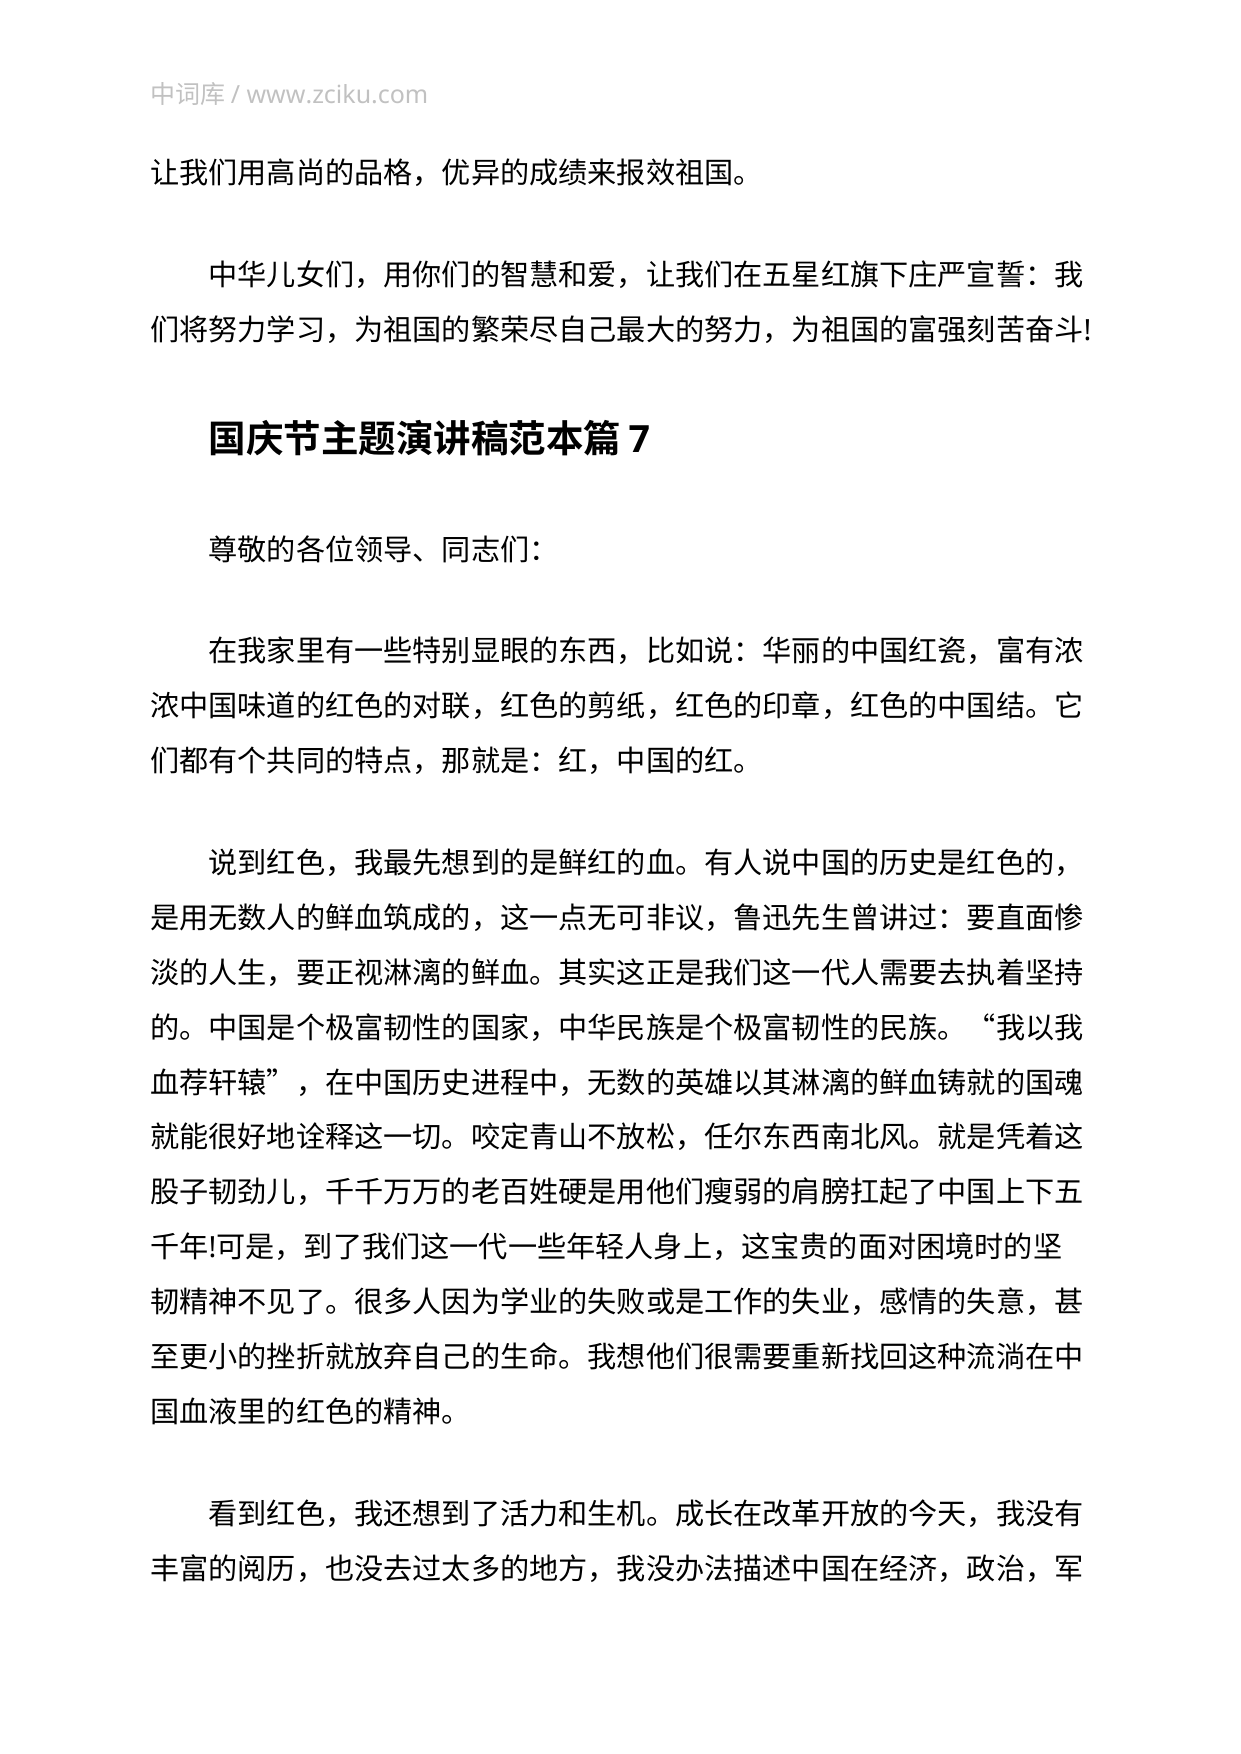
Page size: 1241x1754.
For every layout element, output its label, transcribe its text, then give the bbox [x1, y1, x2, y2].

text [150, 150, 1090, 192]
text 中华儿女们，用你们的智慧和爱，让我们在五星红旗下庄严宣誓：我们将努力学习，为祖国的繁荣尽自己最大的努力，为祖国的富强刻苦奋斗! [150, 252, 1090, 349]
text 国庆节主题演讲稿范本篇7 [150, 409, 1090, 463]
text 在我家里有一些特别显眼的东西，比如说：华丽的中国红瓷，富有浓浓中国味道的红色的对联，红色的剪纸，红色的印章，红色的中国结。它们都有个共同的特点，那就是：红，中国的红。 [150, 628, 1090, 780]
text 说到红色，我最先想到的是鲜红的血。有人说中国的历史是红色的，是用无数人的鲜血筑成的，这一点无可非议，鲁迅先生曾讲过：要直面惨淡的人生，要正视淋漓的鲜血。其实这正是我们这一代人需要去执着坚持的。中国是个极富韧性的国家，中华民族是个极富韧性的民族。“我以我血荐轩辕”，在中国历史进程中，无数的英雄以其淋漓的鲜血铸就的国魂就能很好地诠释这一切。咬定青山不放松，任尔东西南北风。就是凭着这股子韧劲儿，千千万万的老百姓硬是用他们瘦弱的肩膀扛起了中国上下五千年!可是，到了我们这一代一些年轻人身上，这宝贵的面对困境时的坚韧精神不见了。很多人因为学业的失败或是工作的失业，感情的失意，甚至更小的挫折就放弃自己的生命。我想他们很需要重新找回这种流淌在中国血液里的红色的精神。 [150, 839, 1090, 1431]
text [150, 1490, 1090, 1588]
text 尊敬的各位领导、同志们： [150, 526, 1090, 568]
